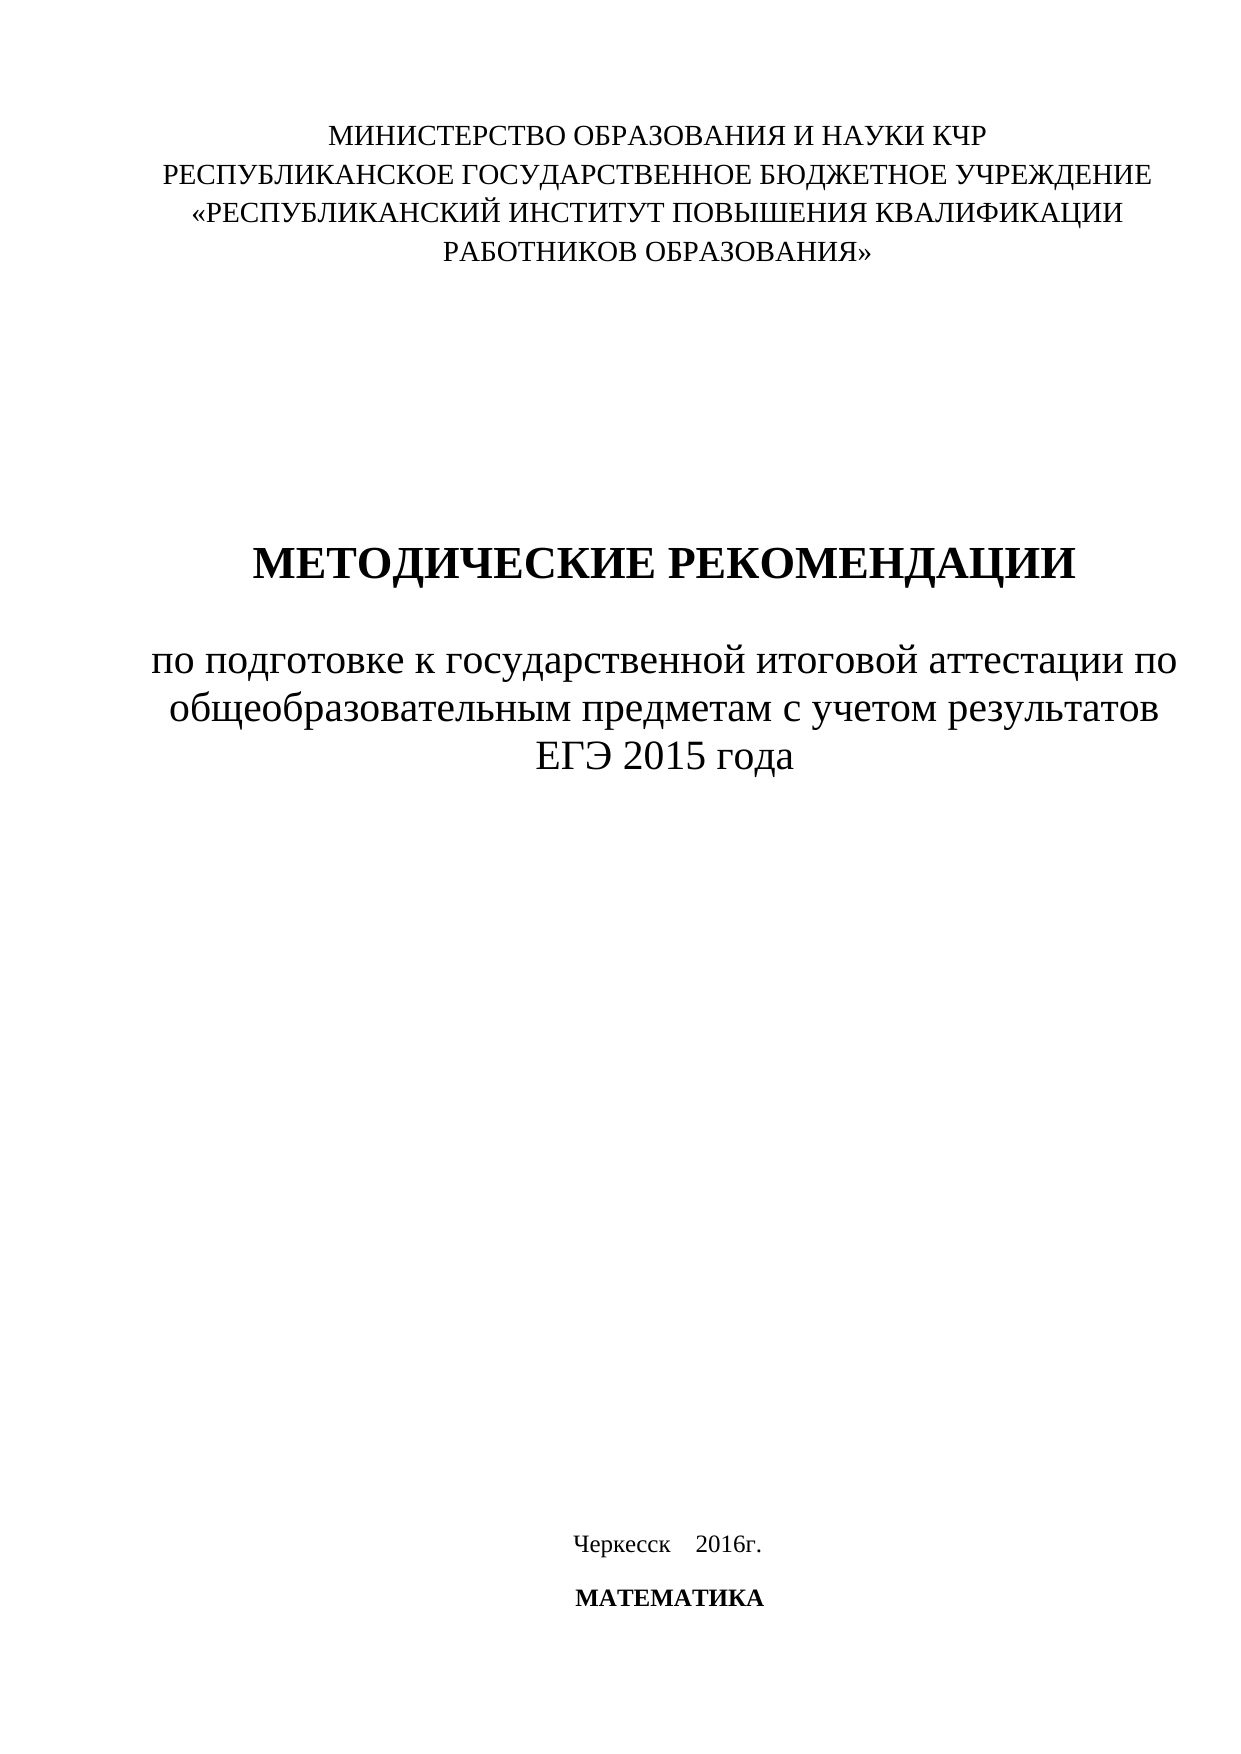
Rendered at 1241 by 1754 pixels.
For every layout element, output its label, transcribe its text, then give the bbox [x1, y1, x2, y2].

text МЕТОДИЧЕСКИЕ РЕКОМЕНДАЦИИ [148, 536, 1181, 588]
text по подготовке к государственной итоговой аттестации по общеобразовательным предметам с учетом результатов ЕГЭ 2015 года [148, 636, 1181, 778]
text Черкесск 2016г. [148, 1529, 1181, 1558]
text РЕСПУБЛИКАНСКОЕ ГОСУДАРСТВЕННОЕ БЮДЖЕТНОЕ УЧРЕЖДЕНИЕ «РЕСПУБЛИКАНСКИЙ ИНСТИТУТ ПОВЫШЕНИЯ КВАЛИФИКАЦИИ РАБОТНИКОВ ОБРАЗОВАНИЯ» [148, 157, 1167, 267]
text МИНИСТЕРСТВО ОБРАЗОВАНИЯ И НАУКИ КЧР [148, 118, 1167, 152]
text МАТЕМАТИКА [148, 1583, 1181, 1612]
